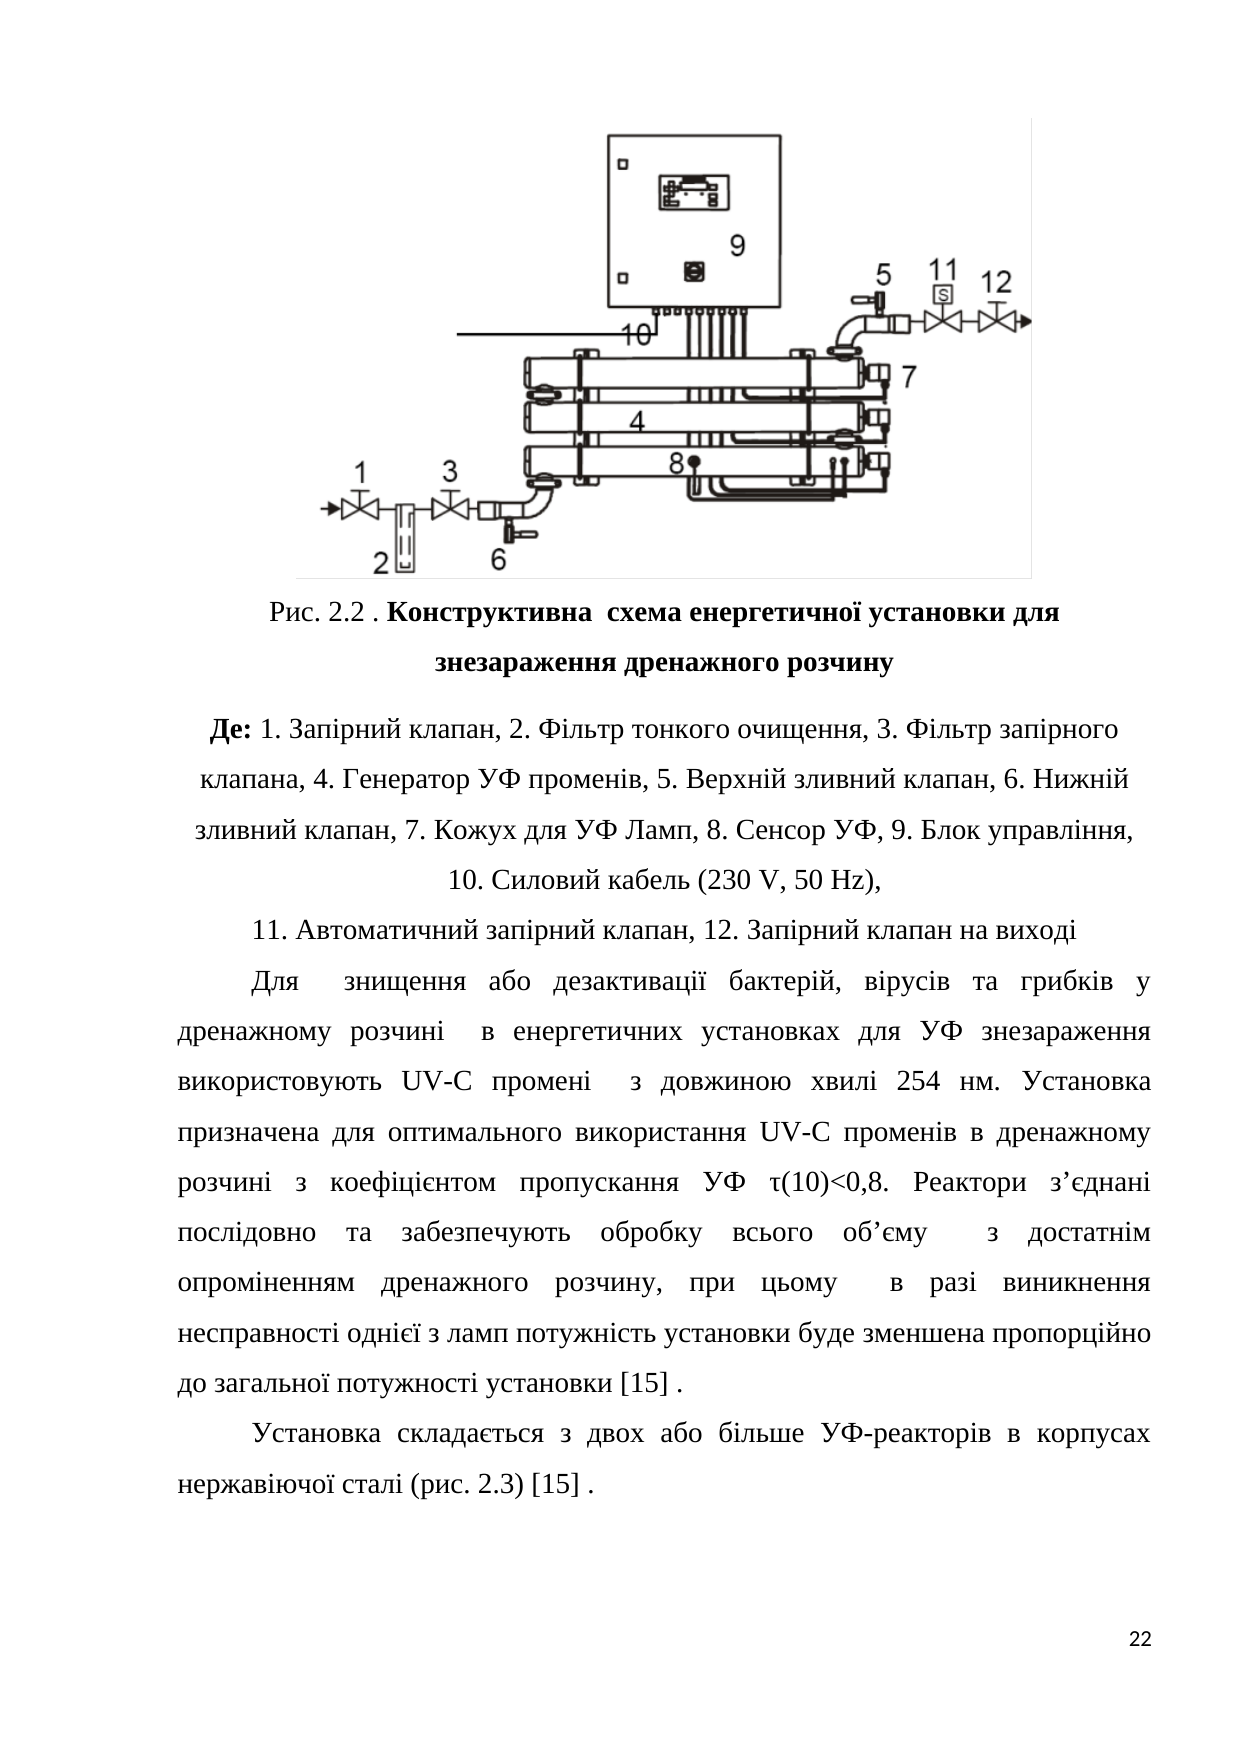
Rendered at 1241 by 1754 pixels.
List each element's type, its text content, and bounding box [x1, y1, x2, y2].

text Рис. 2.2 . Конструктивна схема енергетичної установки для знезараження дренажного розчину [177, 594, 1152, 678]
text Для знищення або дезактивації бактерій, вірусів та грибків у дренажному розчині в енергетичних установках для УФ знезараження використовують UV-C промені з довжиною хвилі 254 нм. Установка призначена для оптимального використання UV-C променів в дренажному розчині з коефіцієнтом пропускання УФ τ(10)<0,8. Реактори з’єднані послідовно та забезпечують обробку всього об’єму з достатнім опроміненням дренажного розчину, при цьому в разі виникнення несправності однієї з ламп потужність установки буде зменшена пропорційно до загальної потужності установки [15] . [177, 963, 1152, 1399]
picture [296, 118, 1033, 580]
text 11. Автоматичний запірний клапан, 12. Запірний клапан на виході [177, 912, 1152, 946]
text Установка складається з двох або більше УФ-реакторів в корпусах нержавіючої сталі (рис. 2.3) [15] . [177, 1416, 1152, 1499]
text Де: 1. Запірний клапан, 2. Фільтр тонкого очищення, 3. Фільтр запірного клапана, 4. Генератор УФ променів, 5. Верхній зливний клапан, 6. Нижній зливний клапан, 7. Кожух для УФ Ламп, 8. Сенсор УФ, 9. Блок управління, 10. Силовий кабель (230 V, 50 Hz), [177, 711, 1152, 896]
